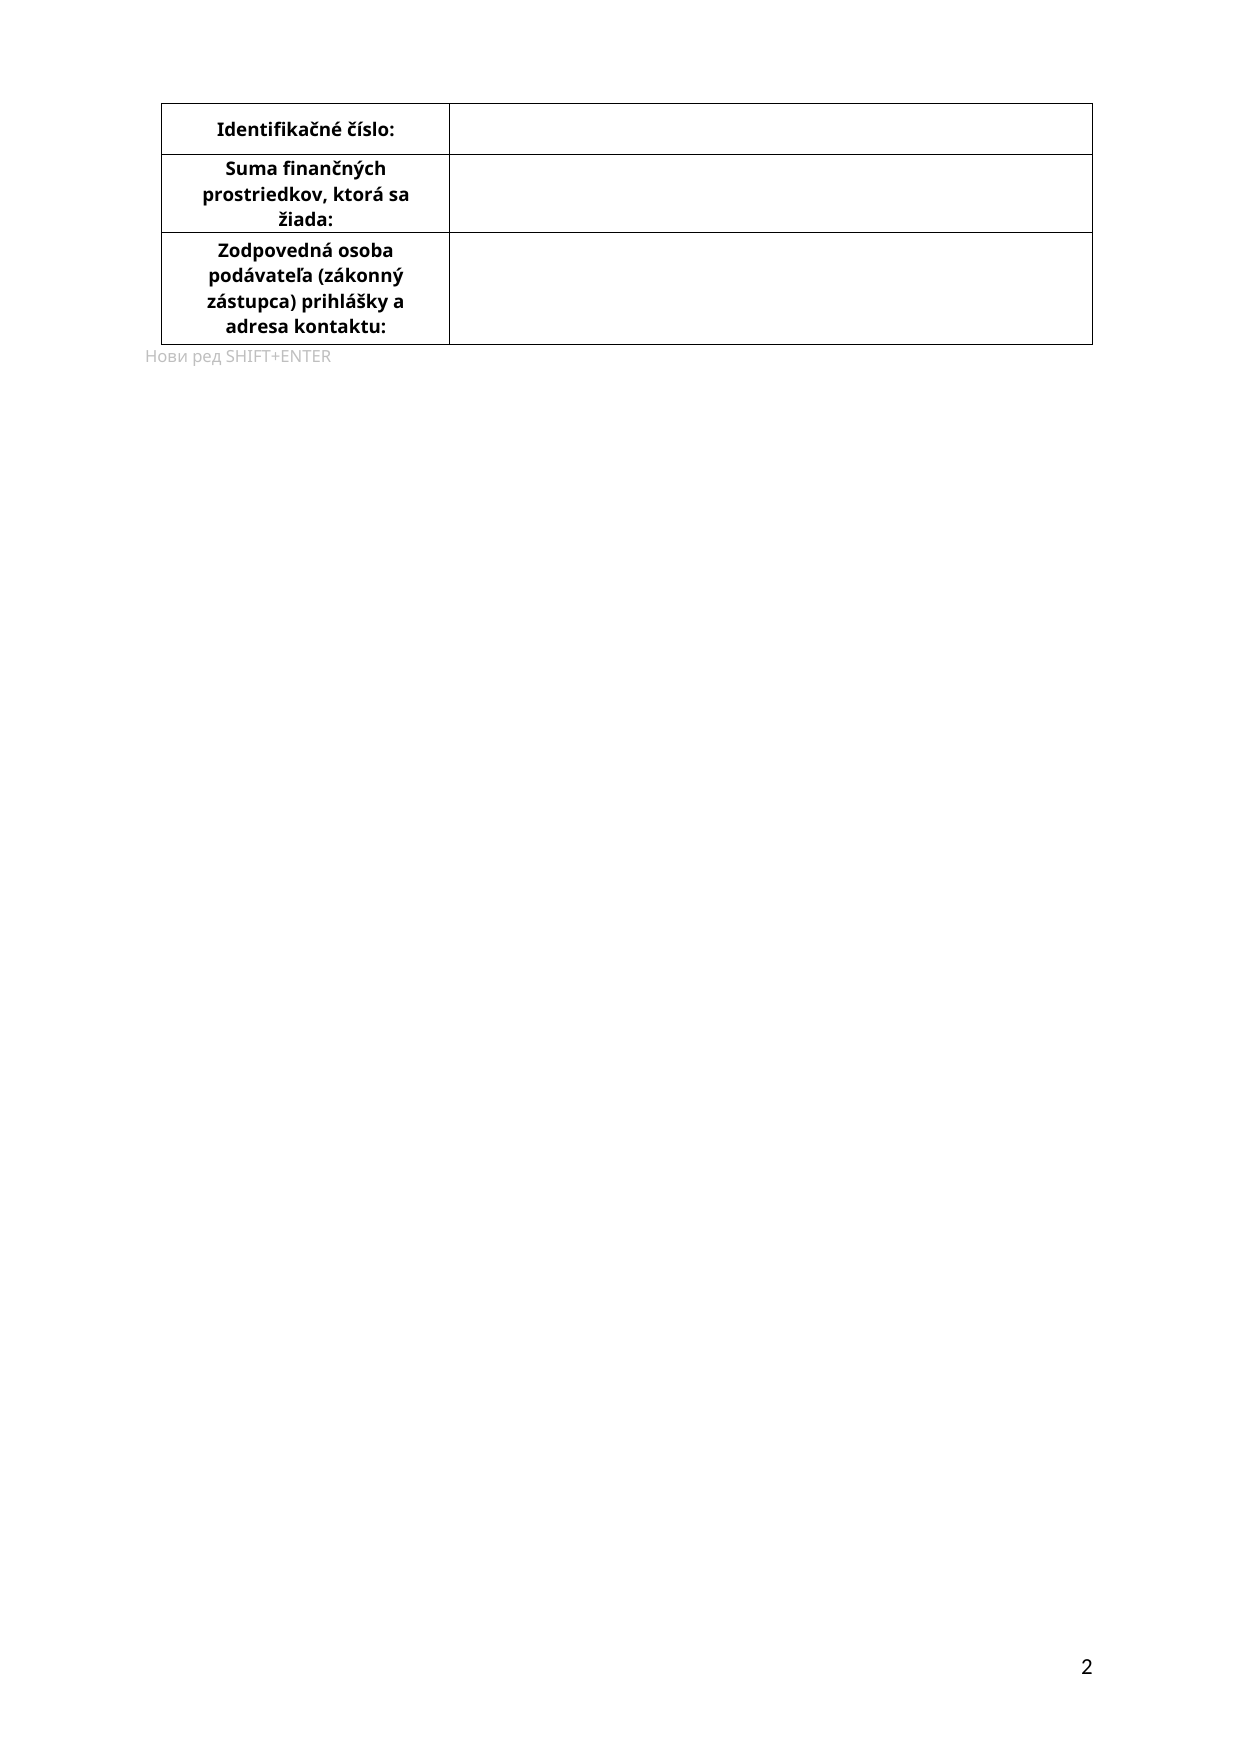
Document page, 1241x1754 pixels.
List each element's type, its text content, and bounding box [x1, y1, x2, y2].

table_cell Suma finančných prostriedkov, ktorá sa žiada: [162, 155, 449, 232]
table_cell [450, 233, 1092, 344]
table_cell Zodpovedná osoba podávateľa (zákonný zástupca) prihlášky a adresa kontaktu: [162, 233, 449, 344]
text Нови ред SHIFT+ENTER [145, 345, 1093, 367]
table_cell [450, 155, 1092, 232]
table_cell [450, 104, 1092, 154]
table_cell Identifikačné číslo: [162, 104, 449, 154]
